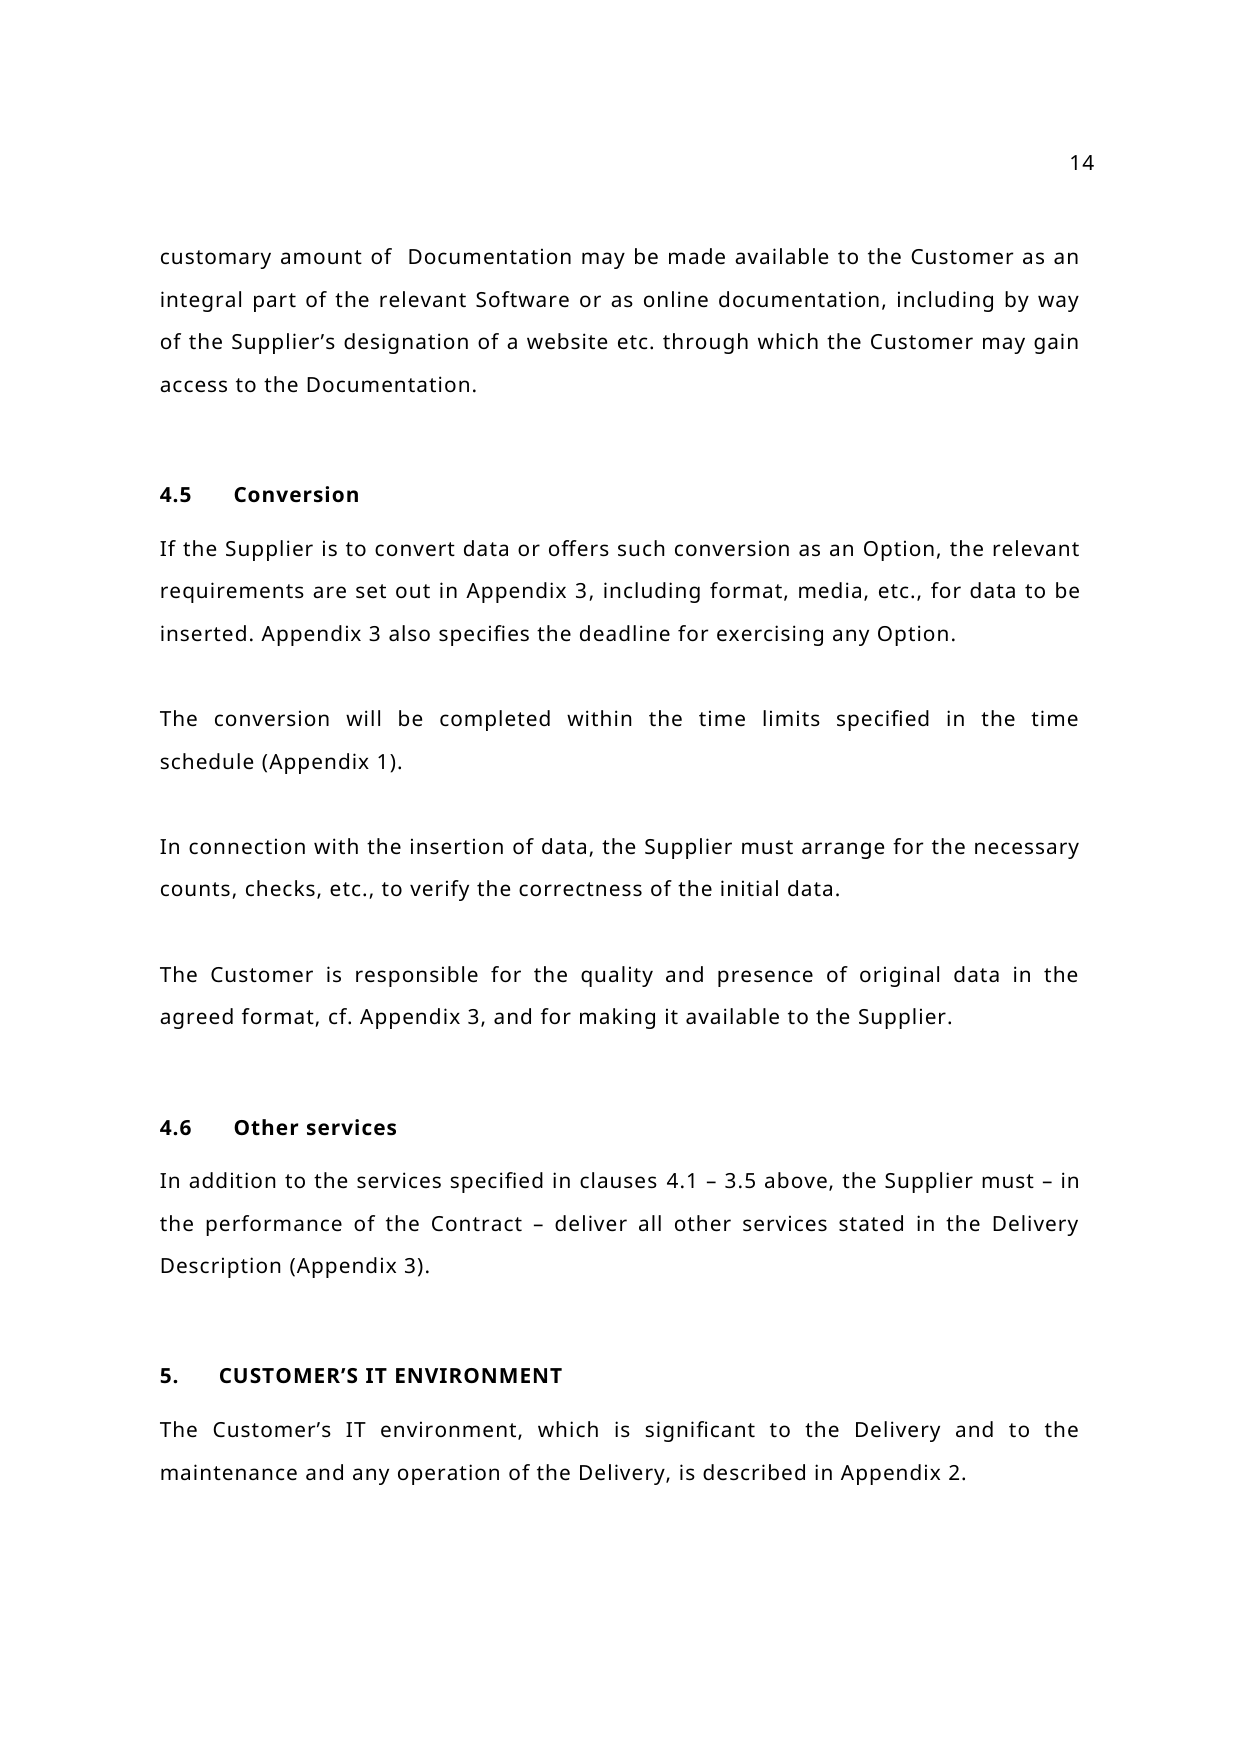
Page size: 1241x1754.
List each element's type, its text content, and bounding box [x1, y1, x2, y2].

text The Customer’s IT environment, which is significant to the Delivery and to the maintenance and any operation of the Delivery, is described in Appendix 2. [159, 1415, 1081, 1486]
subtitle Conversion [159, 480, 1081, 509]
text In connection with the insertion of data, the Supplier must arrange for the necessary counts, checks, etc., to verify the correctness of the initial data. [159, 832, 1081, 903]
text In addition to the services specified in clauses 3.1 – 3.5 above, the Supplier must – in the performance of the Contract – deliver all other services stated in the Delivery Description (Appendix 3). [159, 1166, 1081, 1280]
text If the Supplier is to convert data or offers such conversion as an Option, the relevant requirements are set out in Appendix 3, including format, media, etc., for data to be inserted. Appendix 3 also specifies the deadline for exercising any Option. [159, 534, 1081, 647]
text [159, 242, 1081, 398]
subtitle Other services [159, 1113, 1081, 1141]
text The Customer is responsible for the quality and presence of original data in the agreed format, cf. Appendix 3, and for making it available to the Supplier. [159, 960, 1081, 1031]
subtitle Customer’s it environment [159, 1362, 1081, 1390]
text The conversion will be completed within the time limits specified in the time schedule (Appendix 1). [159, 704, 1081, 775]
